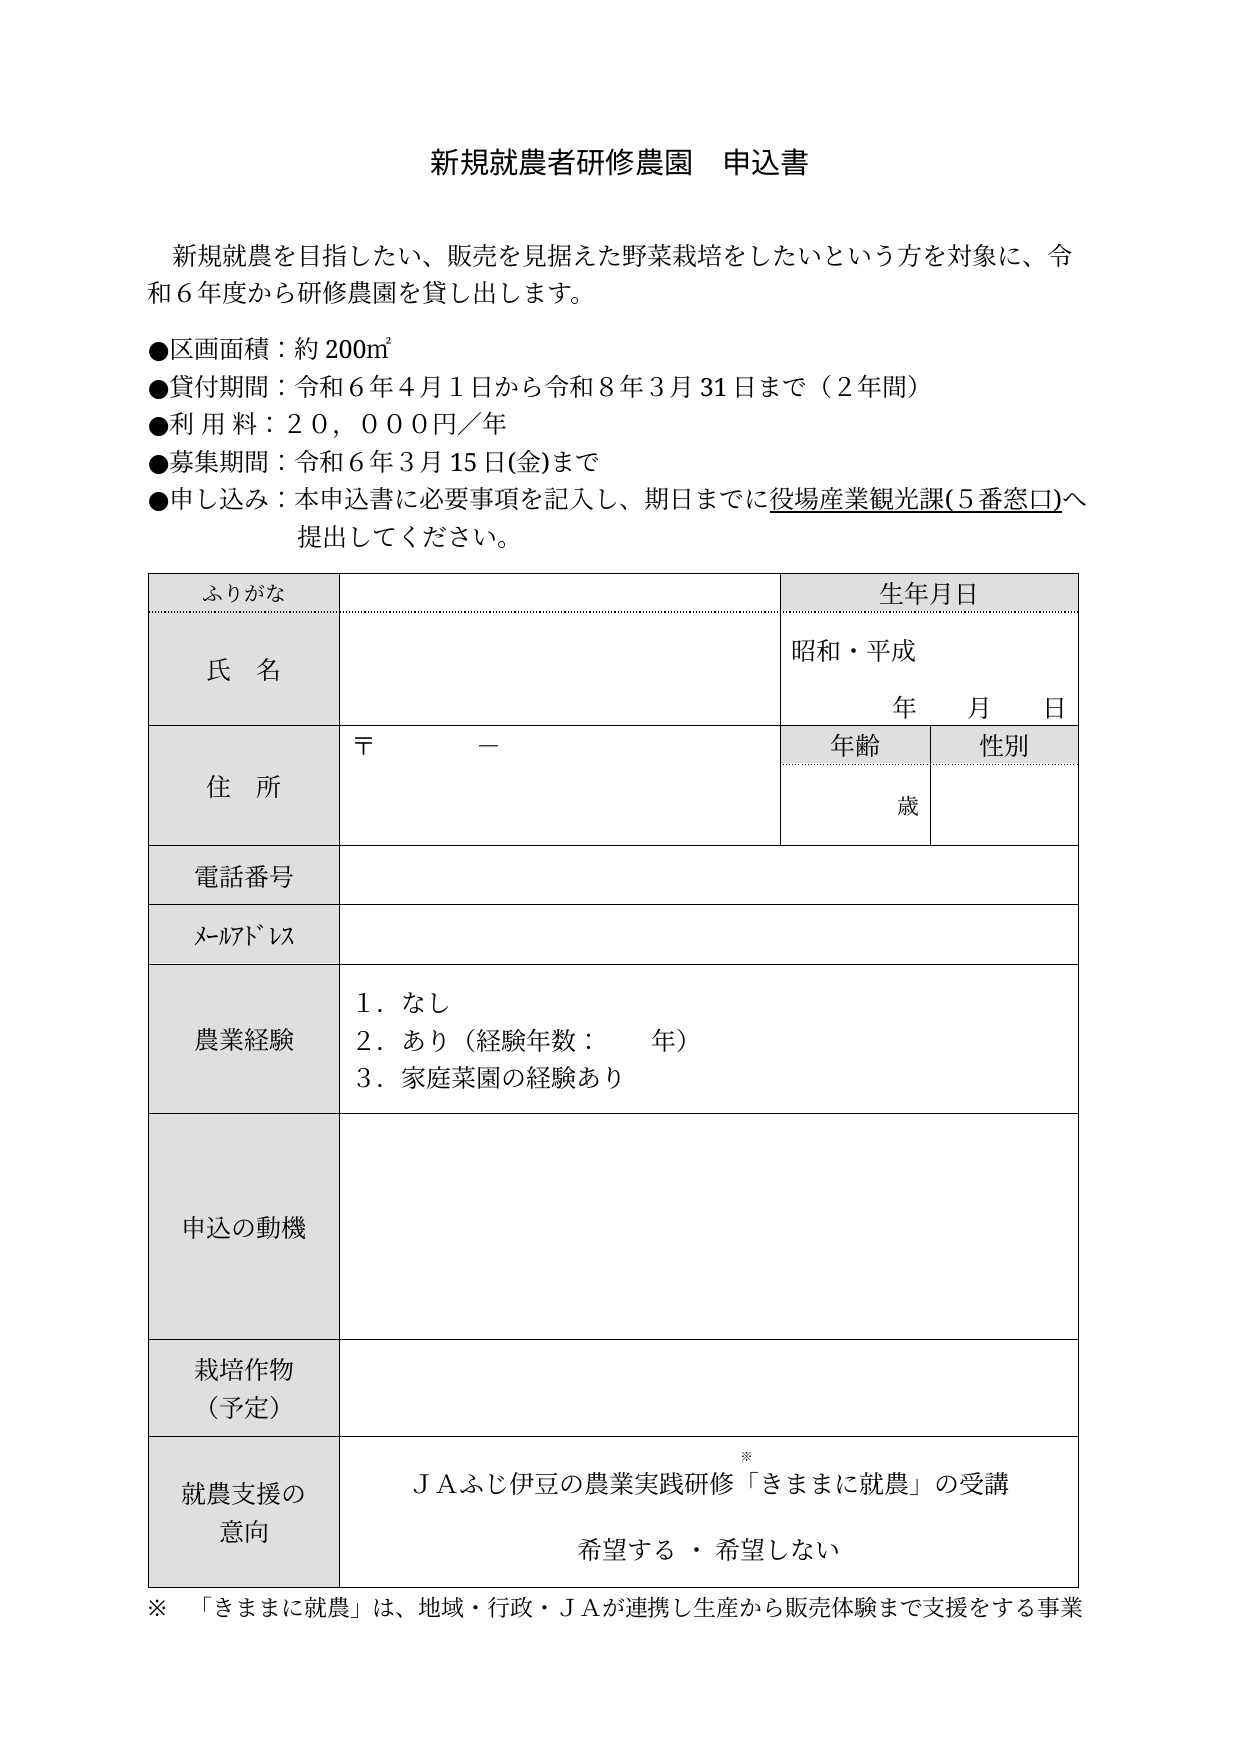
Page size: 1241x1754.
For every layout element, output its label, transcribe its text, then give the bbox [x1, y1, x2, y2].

table_header ふりがな [149, 574, 339, 611]
text 新規就農者研修農園 申込書 [148, 123, 1092, 198]
table_cell 電話番号 [149, 846, 339, 904]
table_cell [340, 846, 1078, 904]
text ●区画面積：約200㎡ [148, 329, 1092, 367]
table_cell 住 所 [149, 726, 339, 845]
text ●利用料：２０，０００円／年 [148, 404, 1092, 442]
text ●申し込み：本申込書に必要事項を記入し、期日までに役場産業観光課(５番窓口)へ提出してください。 [148, 479, 1092, 554]
table_cell [340, 905, 1078, 963]
text ●貸付期間：令和６年４月１日から令和８年３月31日まで（２年間） [148, 367, 1092, 404]
table_cell 年齢 [781, 726, 930, 763]
table_cell 〒 － [340, 726, 780, 763]
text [148, 1588, 1092, 1625]
table_cell 農業経験 [149, 965, 339, 1113]
table_cell [340, 611, 780, 725]
table_cell ﾒｰﾙｱﾄﾞﾚｽ [149, 905, 339, 963]
table_cell 性別 [931, 726, 1078, 763]
table_cell 昭和・平成 年 月 日 [781, 611, 1078, 725]
table_cell 氏 名 [149, 611, 339, 725]
table_cell 歳 [781, 764, 930, 845]
table_cell [340, 1114, 1078, 1339]
table_cell 申込の動機 [149, 1114, 339, 1339]
text ●募集期間：令和６年３月15日(金)まで [148, 442, 1092, 479]
table_cell 就農支援の 意向 [149, 1437, 339, 1587]
table_cell [931, 764, 1078, 845]
table_cell [340, 764, 780, 845]
table_cell ＪＡふじ伊豆の農業実践研修きままに就農」の受講 希望する ・ 希望しない [340, 1437, 1078, 1587]
table_cell [340, 1340, 1078, 1436]
table_header [340, 574, 780, 611]
table_cell １．なし ２．あり（経験年数： 年） ３．家庭菜園の経験あり [340, 965, 1078, 1113]
text 新規就農を目指したい、販売を見据えた野菜栽培をしたいという方を対象に、令和６年度から研修農園を貸し出します。 [148, 235, 1092, 310]
table_header 生年月日 [781, 574, 1078, 611]
table_cell 栽培作物 （予定） [149, 1340, 339, 1436]
